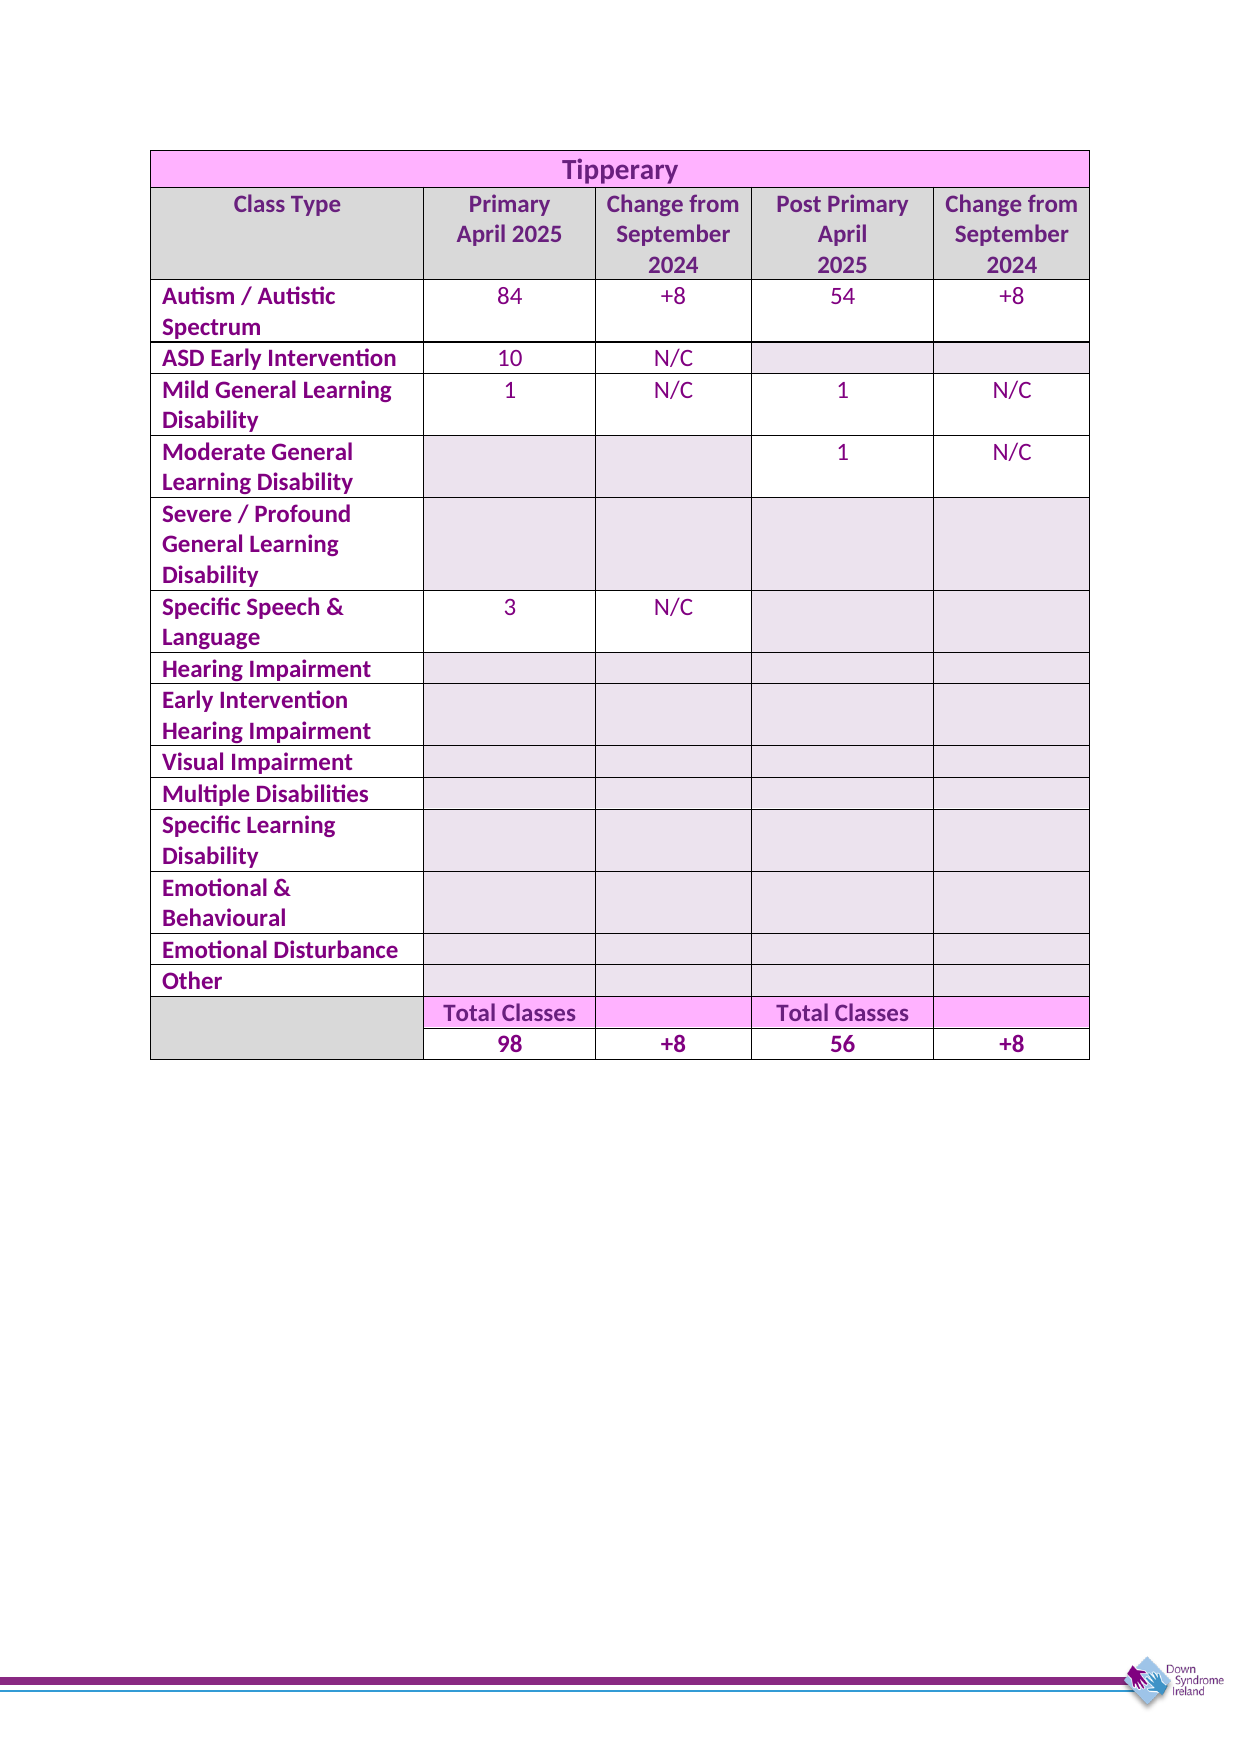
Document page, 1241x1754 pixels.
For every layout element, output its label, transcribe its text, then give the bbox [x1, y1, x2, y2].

table_cell [934, 653, 1089, 683]
table_cell [752, 746, 933, 777]
table_cell [424, 653, 595, 683]
table_cell +8 [596, 280, 751, 341]
table_cell 84 [424, 280, 595, 341]
table_cell Change from September 2024 [596, 188, 751, 279]
table_cell [934, 997, 1089, 1027]
table_cell [424, 934, 595, 964]
table_cell [752, 498, 933, 590]
table_cell [596, 965, 751, 996]
table_cell [752, 934, 933, 964]
table_cell N/C [596, 374, 751, 435]
table_cell [934, 746, 1089, 777]
table_cell [752, 343, 933, 373]
table_cell [934, 810, 1089, 871]
table_cell [424, 436, 595, 497]
table_cell [934, 778, 1089, 808]
table_cell Specific Speech & Language [151, 591, 423, 652]
table_cell Hearing Impairment [151, 653, 423, 683]
table_cell Emotional & Behavioural [151, 872, 423, 933]
table_cell +8 [934, 1029, 1089, 1059]
table_cell [596, 653, 751, 683]
table_cell [752, 778, 933, 808]
picture [0, 1654, 1227, 1714]
table_cell N/C [596, 591, 751, 652]
table_cell [596, 997, 751, 1027]
table_cell 56 [752, 1029, 933, 1059]
table_cell [424, 498, 595, 590]
table_cell Total Classes [424, 997, 595, 1027]
table_cell Autism / Autistic Spectrum [151, 280, 423, 341]
table_cell Mild General Learning Disability [151, 374, 423, 435]
table_cell Other [151, 965, 423, 996]
table_cell [752, 872, 933, 933]
table_cell 1 [424, 374, 595, 435]
table_cell Class Type [151, 188, 423, 279]
table_cell [752, 965, 933, 996]
table_cell Change from September 2024 [934, 188, 1089, 279]
table_cell N/C [934, 436, 1089, 497]
table_cell [752, 653, 933, 683]
table_header Tipperary [151, 151, 1089, 187]
table_cell [596, 498, 751, 590]
table_cell [934, 965, 1089, 996]
table_cell [934, 872, 1089, 933]
table_cell [752, 810, 933, 871]
table_cell [424, 778, 595, 808]
table_cell [424, 746, 595, 777]
table_cell 1 [752, 436, 933, 497]
table_cell Multiple Disabilities [151, 778, 423, 808]
table_cell 1 [752, 374, 933, 435]
table_cell Total Classes [752, 997, 933, 1027]
table_cell 54 [752, 280, 933, 341]
table_cell Emotional Disturbance [151, 934, 423, 964]
table_cell [596, 746, 751, 777]
table_cell Visual Impairment [151, 746, 423, 777]
table_cell +8 [934, 280, 1089, 341]
table_cell [596, 872, 751, 933]
table_cell Moderate General Learning Disability [151, 436, 423, 497]
table_cell [424, 965, 595, 996]
table_cell [934, 934, 1089, 964]
table_cell Early Intervention Hearing Impairment [151, 684, 423, 745]
table_cell N/C [596, 343, 751, 373]
table_cell 10 [424, 343, 595, 373]
table_cell [752, 684, 933, 745]
table_cell [424, 810, 595, 871]
table_cell [934, 498, 1089, 590]
table_cell [151, 997, 423, 1059]
table_cell [424, 684, 595, 745]
table_cell [596, 934, 751, 964]
table_cell ASD Early Intervention [151, 343, 423, 373]
table_cell [596, 684, 751, 745]
table_cell Primary April 2025 [424, 188, 595, 279]
table_cell Specific Learning Disability [151, 810, 423, 871]
table_cell [752, 591, 933, 652]
table_cell 98 [424, 1029, 595, 1059]
table_cell [934, 343, 1089, 373]
table_cell [934, 591, 1089, 652]
table_cell [934, 684, 1089, 745]
table_cell Severe / Profound General Learning Disability [151, 498, 423, 590]
table_cell Post Primary April 2025 [752, 188, 933, 279]
table_cell [596, 810, 751, 871]
table_cell +8 [596, 1029, 751, 1059]
table_cell [596, 436, 751, 497]
table_cell [596, 778, 751, 808]
table_cell 3 [424, 591, 595, 652]
table_cell N/C [934, 374, 1089, 435]
table_cell [424, 872, 595, 933]
